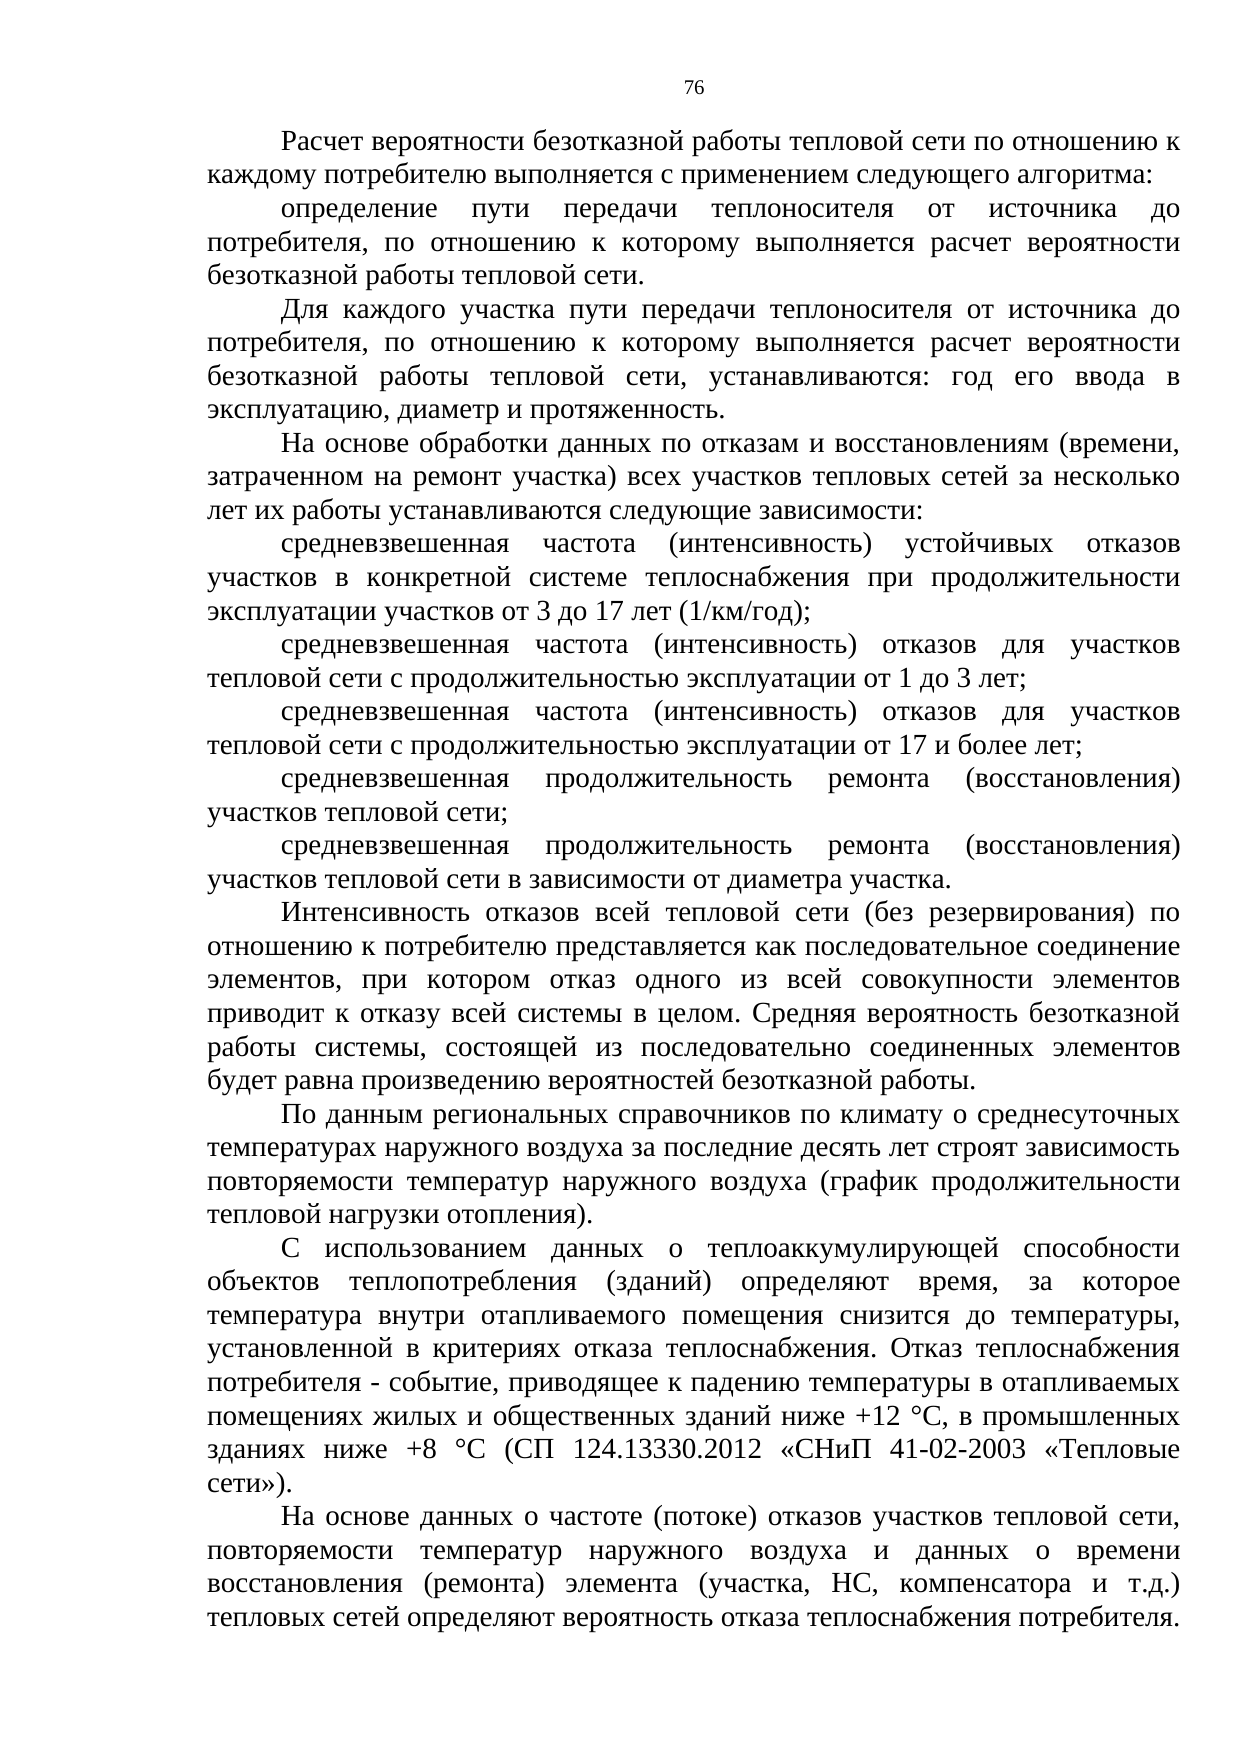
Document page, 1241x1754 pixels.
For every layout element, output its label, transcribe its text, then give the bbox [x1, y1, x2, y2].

text С использованием данных о теплоаккумулирующей способности объектов теплопотребления (зданий) определяют время, за которое температура внутри отапливаемого помещения снизится до температуры, установленной в критериях отказа теплоснабжения. Отказ теплоснабжения потребителя - событие, приводящее к падению температуры в отапливаемых помещениях жилых и общественных зданий ниже +12 °C, в промышленных зданиях ниже +8 °C (СП 124.13330.2012 «СНиП 41-02-2003 «Тепловые сети»). [207, 1230, 1181, 1498]
text определение пути передачи теплоносителя от источника до потребителя, по отношению к которому выполняется расчет вероятности безотказной работы тепловой сети. [207, 190, 1181, 291]
text На основе данных о частоте (потоке) отказов участков тепловой сети, повторяемости температур наружного воздуха и данных о времени восстановления (ремонта) элемента (участка, НС, компенсатора и т.д.) тепловых сетей определяют вероятность отказа теплоснабжения потребителя. [207, 1498, 1181, 1632]
list средневзвешенная частота (интенсивность) устойчивых отказов участков в конкретной системе теплоснабжения при продолжительности эксплуатации участков от 3 до 17 лет (1/км/год); [207, 526, 1181, 626]
text По данным региональных справочников по климату о среднесуточных температурах наружного воздуха за последние десять лет строят зависимость повторяемости температур наружного воздуха (график продолжительности тепловой нагрузки отопления). [207, 1096, 1181, 1230]
list средневзвешенная продолжительность ремонта (восстановления) участков тепловой сети; [207, 760, 1181, 827]
text Для каждого участка пути передачи теплоносителя от источника до потребителя, по отношению к которому выполняется расчет вероятности безотказной работы тепловой сети, устанавливаются: год его ввода в эксплуатацию, диаметр и протяженность. [207, 291, 1181, 425]
list средневзвешенная продолжительность ремонта (восстановления) участков тепловой сети в зависимости от диаметра участка. [207, 827, 1181, 894]
list средневзвешенная частота (интенсивность) отказов для участков тепловой сети с продолжительностью эксплуатации от 1 до 3 лет; [207, 626, 1181, 693]
text Интенсивность отказов всей тепловой сети (без резервирования) по отношению к потребителю представляется как последовательное соединение элементов, при котором отказ одного из всей совокупности элементов приводит к отказу всей системы в целом. Средняя вероятность безотказной работы системы, состоящей из последовательно соединенных элементов будет равна произведению вероятностей безотказной работы. [207, 894, 1181, 1096]
list средневзвешенная частота (интенсивность) отказов для участков тепловой сети с продолжительностью эксплуатации от 17 и более лет; [207, 693, 1181, 760]
text На основе обработки данных по отказам и восстановлениям (времени, затраченном на ремонт участка) всех участков тепловых сетей за несколько лет их работы устанавливаются следующие зависимости: [207, 425, 1181, 526]
text Расчет вероятности безотказной работы тепловой сети по отношению к каждому потребителю выполняется с применением следующего алгоритма: [207, 123, 1181, 190]
